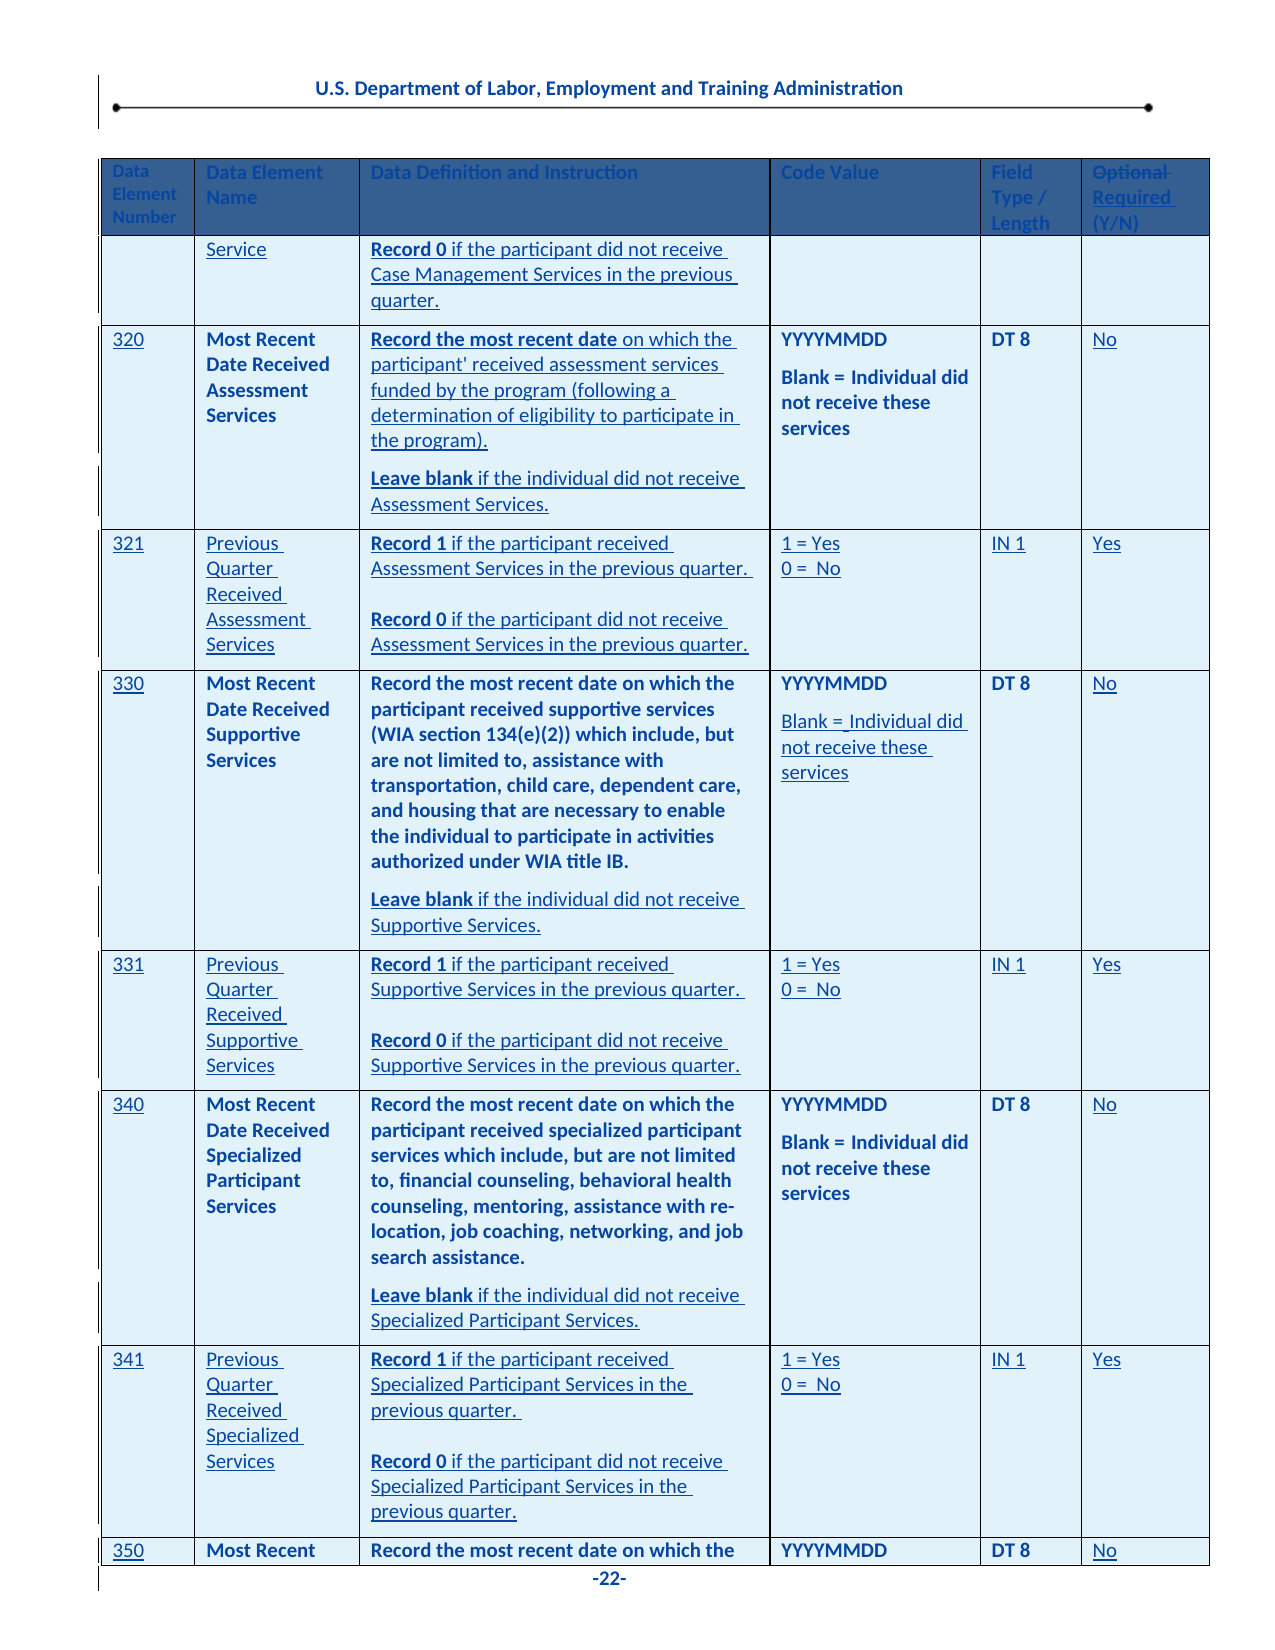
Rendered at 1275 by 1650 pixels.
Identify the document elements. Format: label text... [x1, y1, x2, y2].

table_header Field Type / Length [981, 159, 1081, 235]
table_header Data Definition and Instruction [360, 159, 769, 235]
table_header Code Value [771, 159, 980, 235]
table_header (Y/N) [1082, 159, 1209, 235]
picture [112, 100, 1155, 118]
table_header Data Element Name [195, 159, 359, 235]
table_header Data Element Number [102, 159, 194, 235]
